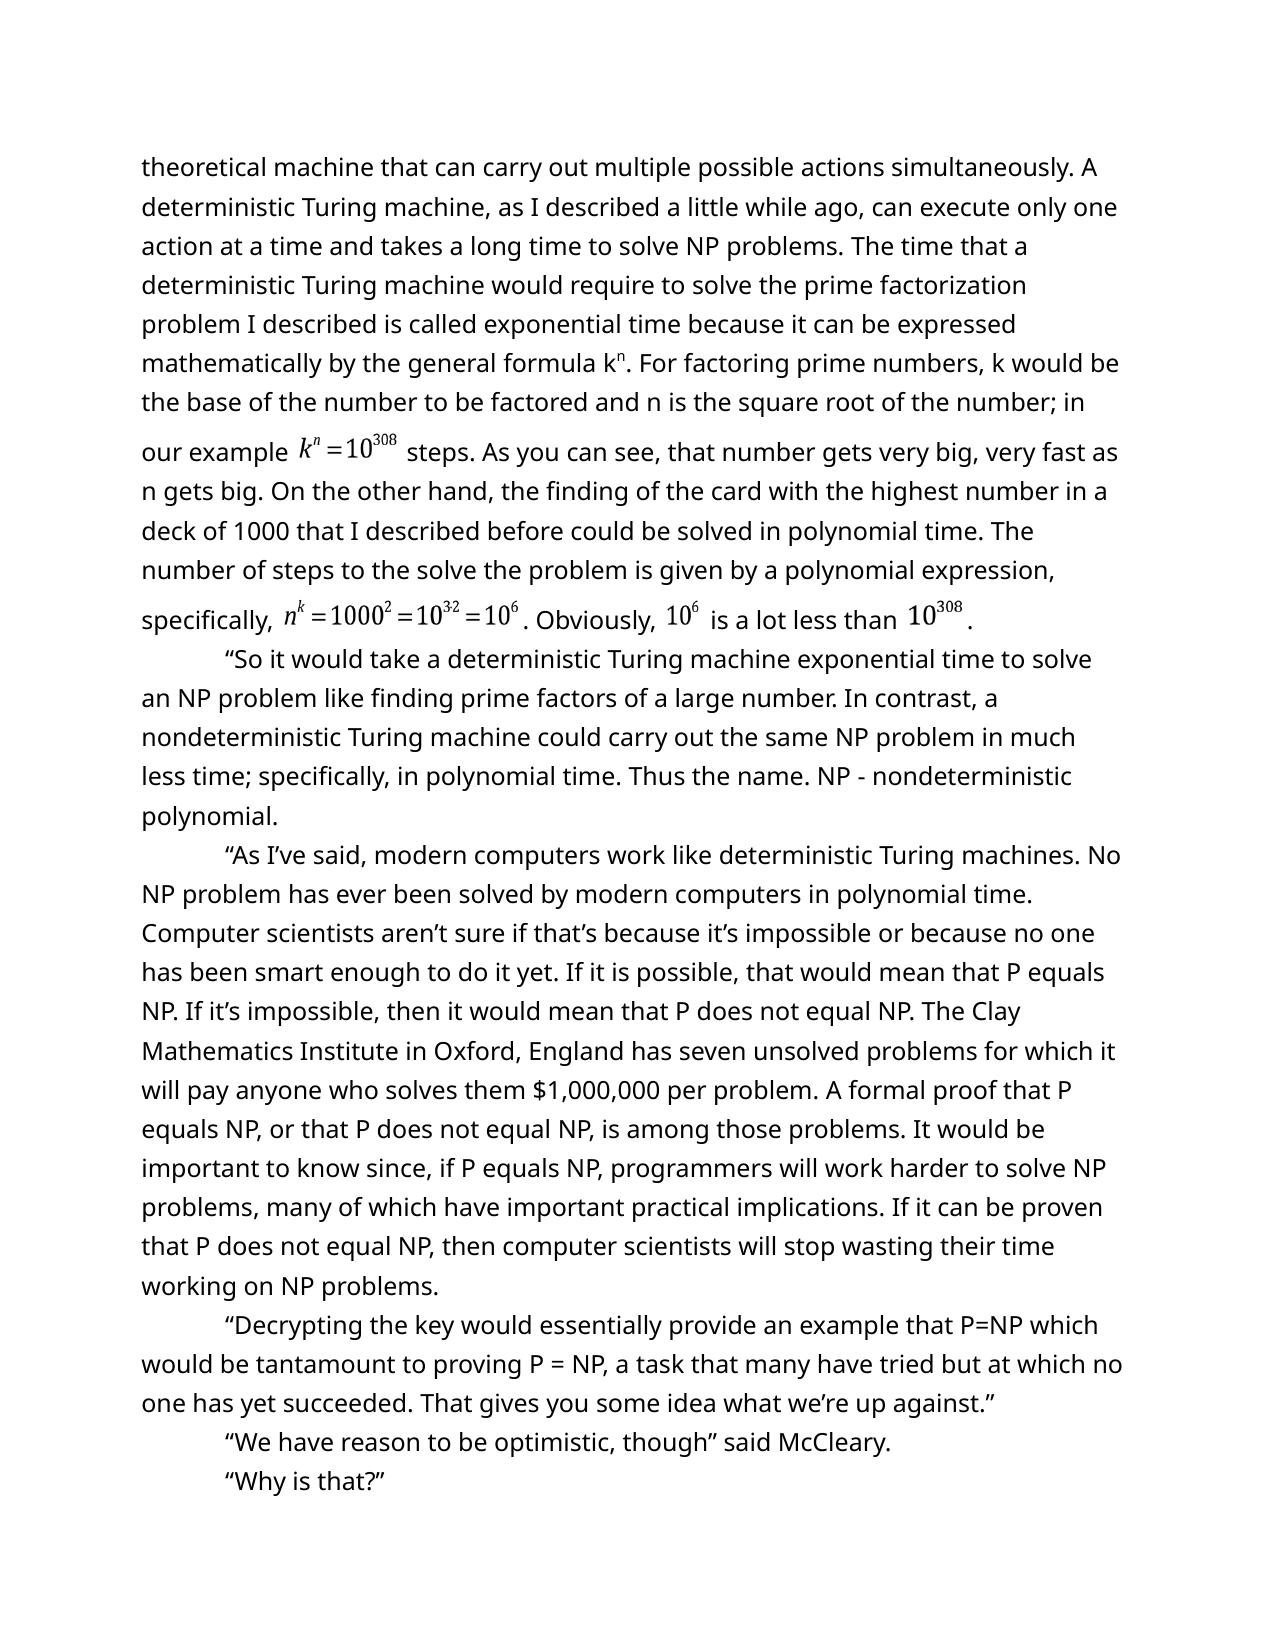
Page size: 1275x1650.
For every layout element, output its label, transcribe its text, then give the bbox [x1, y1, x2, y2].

picture [295, 424, 400, 462]
text “Decrypting the key would essentially provide an example that P=NP which would be tantamount to proving P = NP, a task that many have tried but at which no one has yet succeeded. That gives you some idea what we’re up against.” [141, 1307, 1125, 1420]
text “We have reason to be optimistic, though” said McCleary. [141, 1425, 1125, 1459]
picture [904, 591, 967, 629]
text “Why is that?” [141, 1464, 1125, 1498]
picture [280, 591, 523, 629]
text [141, 150, 1125, 636]
text “So it would take a deterministic Turing machine exponential time to solve an NP problem like finding prime factors of a large number. In contrast, a nondeterministic Turing machine could carry out the same NP problem in much less time; specifically, in polynomial time. Thus the name. NP - nondeterministic polynomial. [141, 641, 1125, 832]
picture [663, 591, 704, 629]
text “As I’ve said, modern computers work like deterministic Turing machines. No NP problem has ever been solved by modern computers in polynomial time. Computer scientists aren’t sure if that’s because it’s impossible or because no one has been smart enough to do it yet. If it is possible, that would mean that P equals NP. If it’s impossible, then it would mean that P does not equal NP. The Clay Mathematics Institute in Oxford, England has seven unsolved problems for which it will pay anyone who solves them $1,000,000 per problem. A formal proof that P equals NP, or that P does not equal NP, is among those problems. It would be important to know since, if P equals NP, programmers will work harder to solve NP problems, many of which have important practical implications. If it can be proven that P does not equal NP, then computer scientists will stop wasting their time working on NP problems. [141, 837, 1125, 1302]
